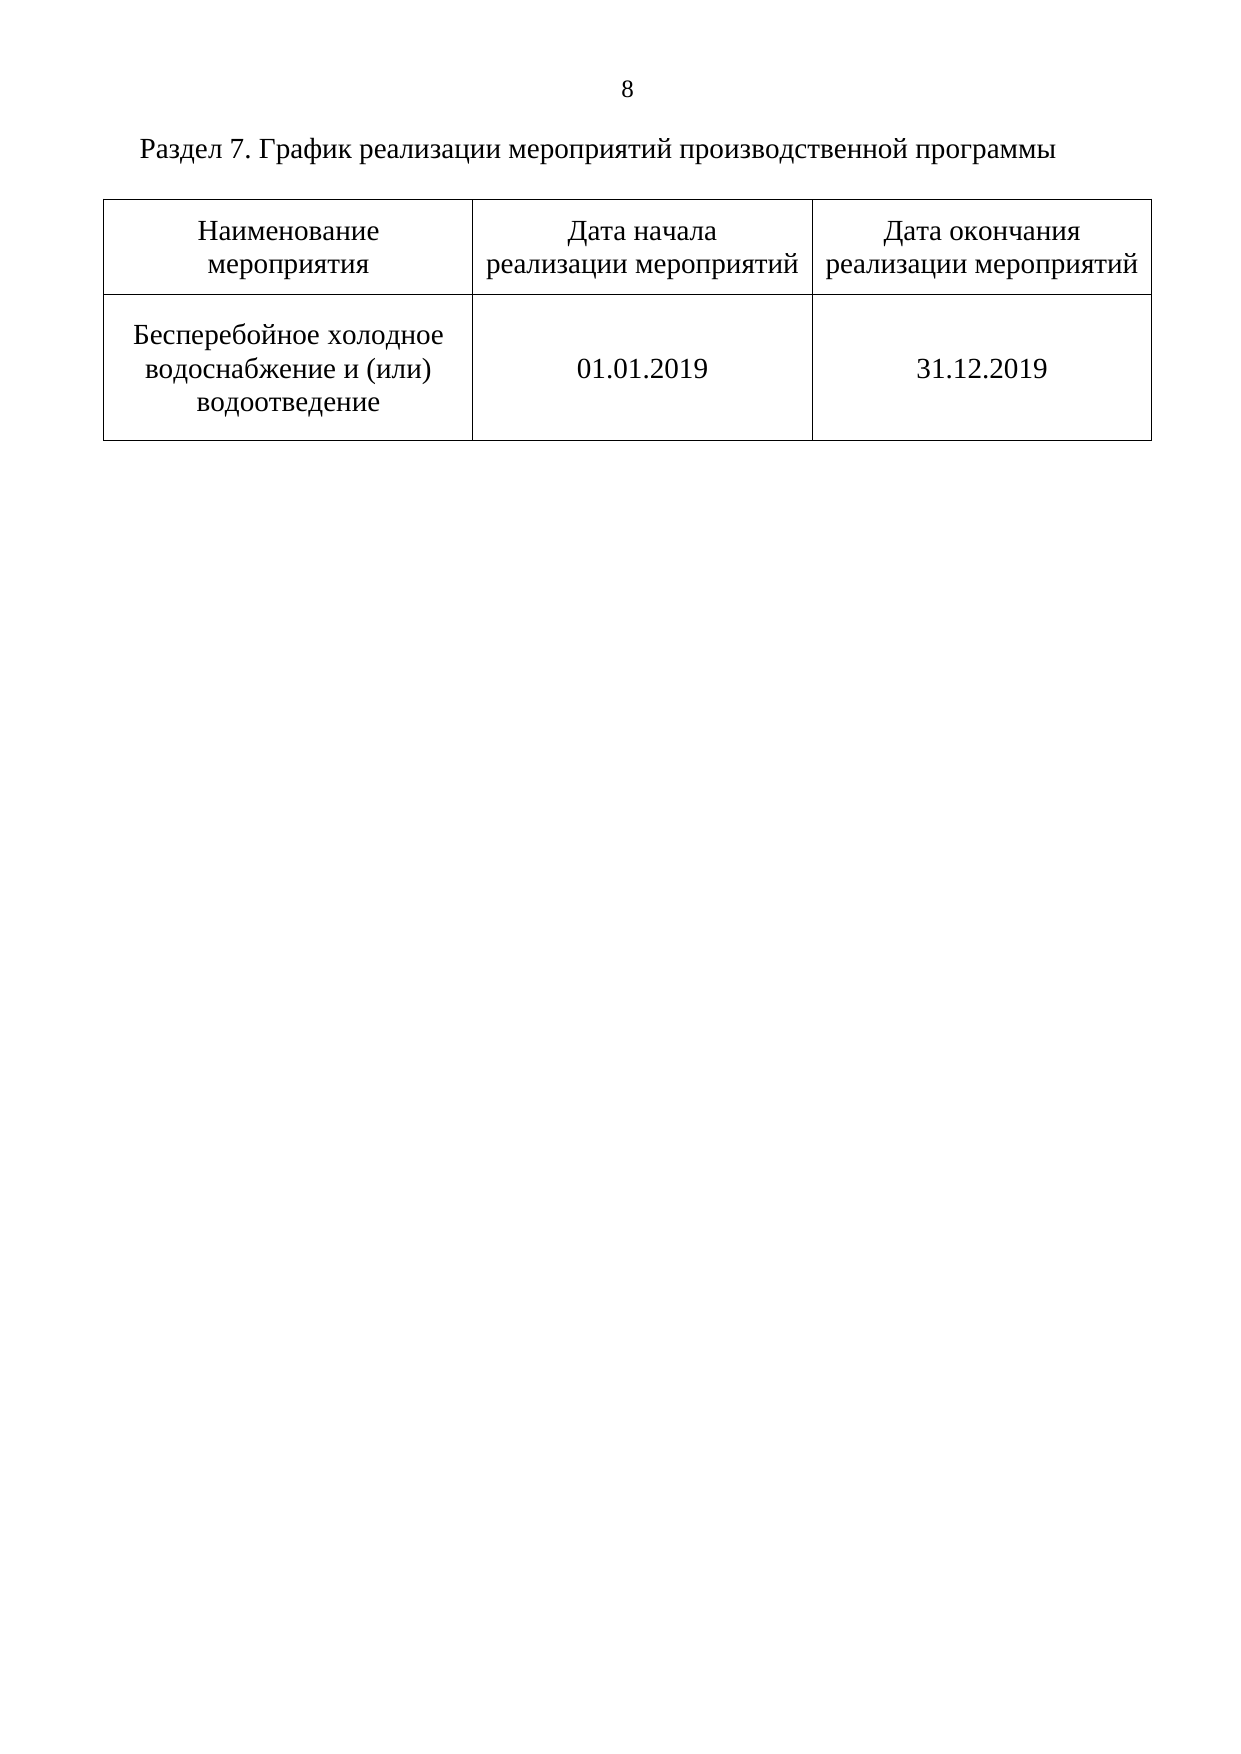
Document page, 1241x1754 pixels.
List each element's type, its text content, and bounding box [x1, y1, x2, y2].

text Раздел 7. График реализации мероприятий производственной программы [103, 131, 1092, 165]
table_header Дата начала реализации мероприятий [473, 200, 812, 294]
table_cell Бесперебойное холодное водоснабжение и (или) водоотведение [104, 295, 472, 440]
table_cell 31.12.2019 [813, 295, 1151, 440]
table_header Дата окончания реализации мероприятий [813, 200, 1151, 294]
table_cell 01.01.2019 [473, 295, 812, 440]
table_header Наименование мероприятия [104, 200, 472, 294]
